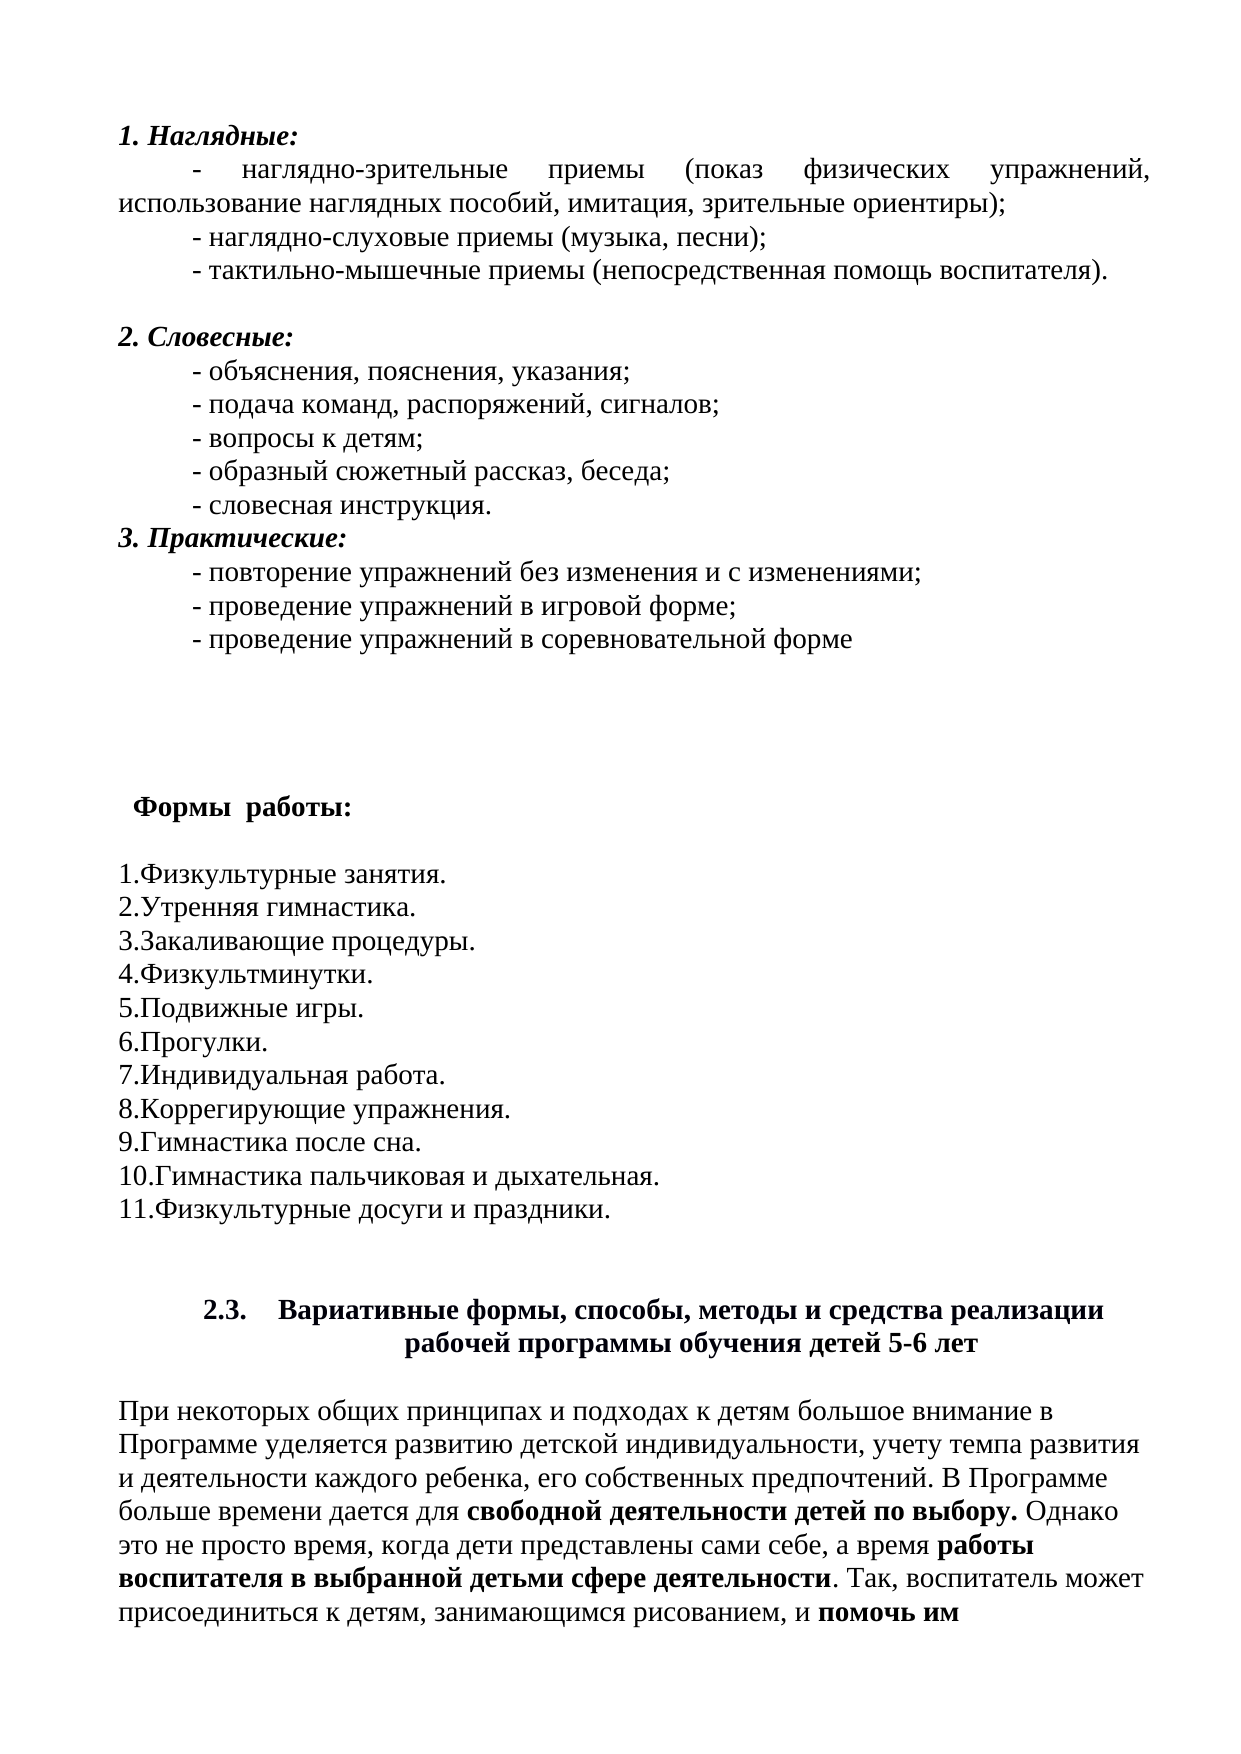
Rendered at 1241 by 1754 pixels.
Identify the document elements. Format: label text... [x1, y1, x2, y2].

text 7.Индивидуальная работа. [118, 1057, 1152, 1091]
text - вопросы к детям; [118, 420, 1152, 453]
text - проведение упражнений в игровой форме; [118, 588, 1152, 621]
text - объяснения, пояснения, указания; [118, 353, 1152, 386]
text 4.Физкультминутки. [118, 957, 1152, 990]
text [118, 1393, 1152, 1627]
text 11.Физкультурные досуги и праздники. [118, 1191, 1152, 1225]
text - образный сюжетный рассказ, беседа; [118, 453, 1152, 487]
text Формы работы: [118, 789, 1152, 822]
text - подача команд, распоряжений, сигналов; [118, 386, 1152, 420]
text 1.Физкультурные занятия. [118, 856, 1152, 889]
text - тактильно-мышечные приемы (непосредственная помощь воспитателя). [118, 252, 1152, 286]
text 9.Гимнастика после сна. [118, 1124, 1152, 1158]
list Вариативные формы, способы, методы и средства реализации рабочей программы обучения детей 5-6 лет [156, 1292, 1152, 1359]
text 10.Гимнастика пальчиковая и дыхательная. [118, 1158, 1152, 1191]
text - проведение упражнений в соревновательной форме [118, 621, 1152, 655]
text 2.Утренняя гимнастика. [118, 889, 1152, 923]
text 3.Закаливающие процедуры. [118, 923, 1152, 957]
text 8.Коррегирующие упражнения. [118, 1091, 1152, 1124]
text 1. Наглядные: [118, 118, 1152, 152]
text - словесная инструкция. [118, 487, 1152, 521]
text - повторение упражнений без изменения и с изменениями; [118, 554, 1152, 588]
text - наглядно-зрительные приемы (показ физических упражнений, использование наглядных пособий, имитация, зрительные ориентиры); [118, 152, 1152, 219]
text 2. Словесные: [118, 319, 1152, 353]
text 5.Подвижные игры. [118, 990, 1152, 1024]
text - наглядно-слуховые приемы (музыка, песни); [118, 219, 1152, 252]
text 6.Прогулки. [118, 1024, 1152, 1057]
text 3. Практические: [118, 521, 1152, 554]
